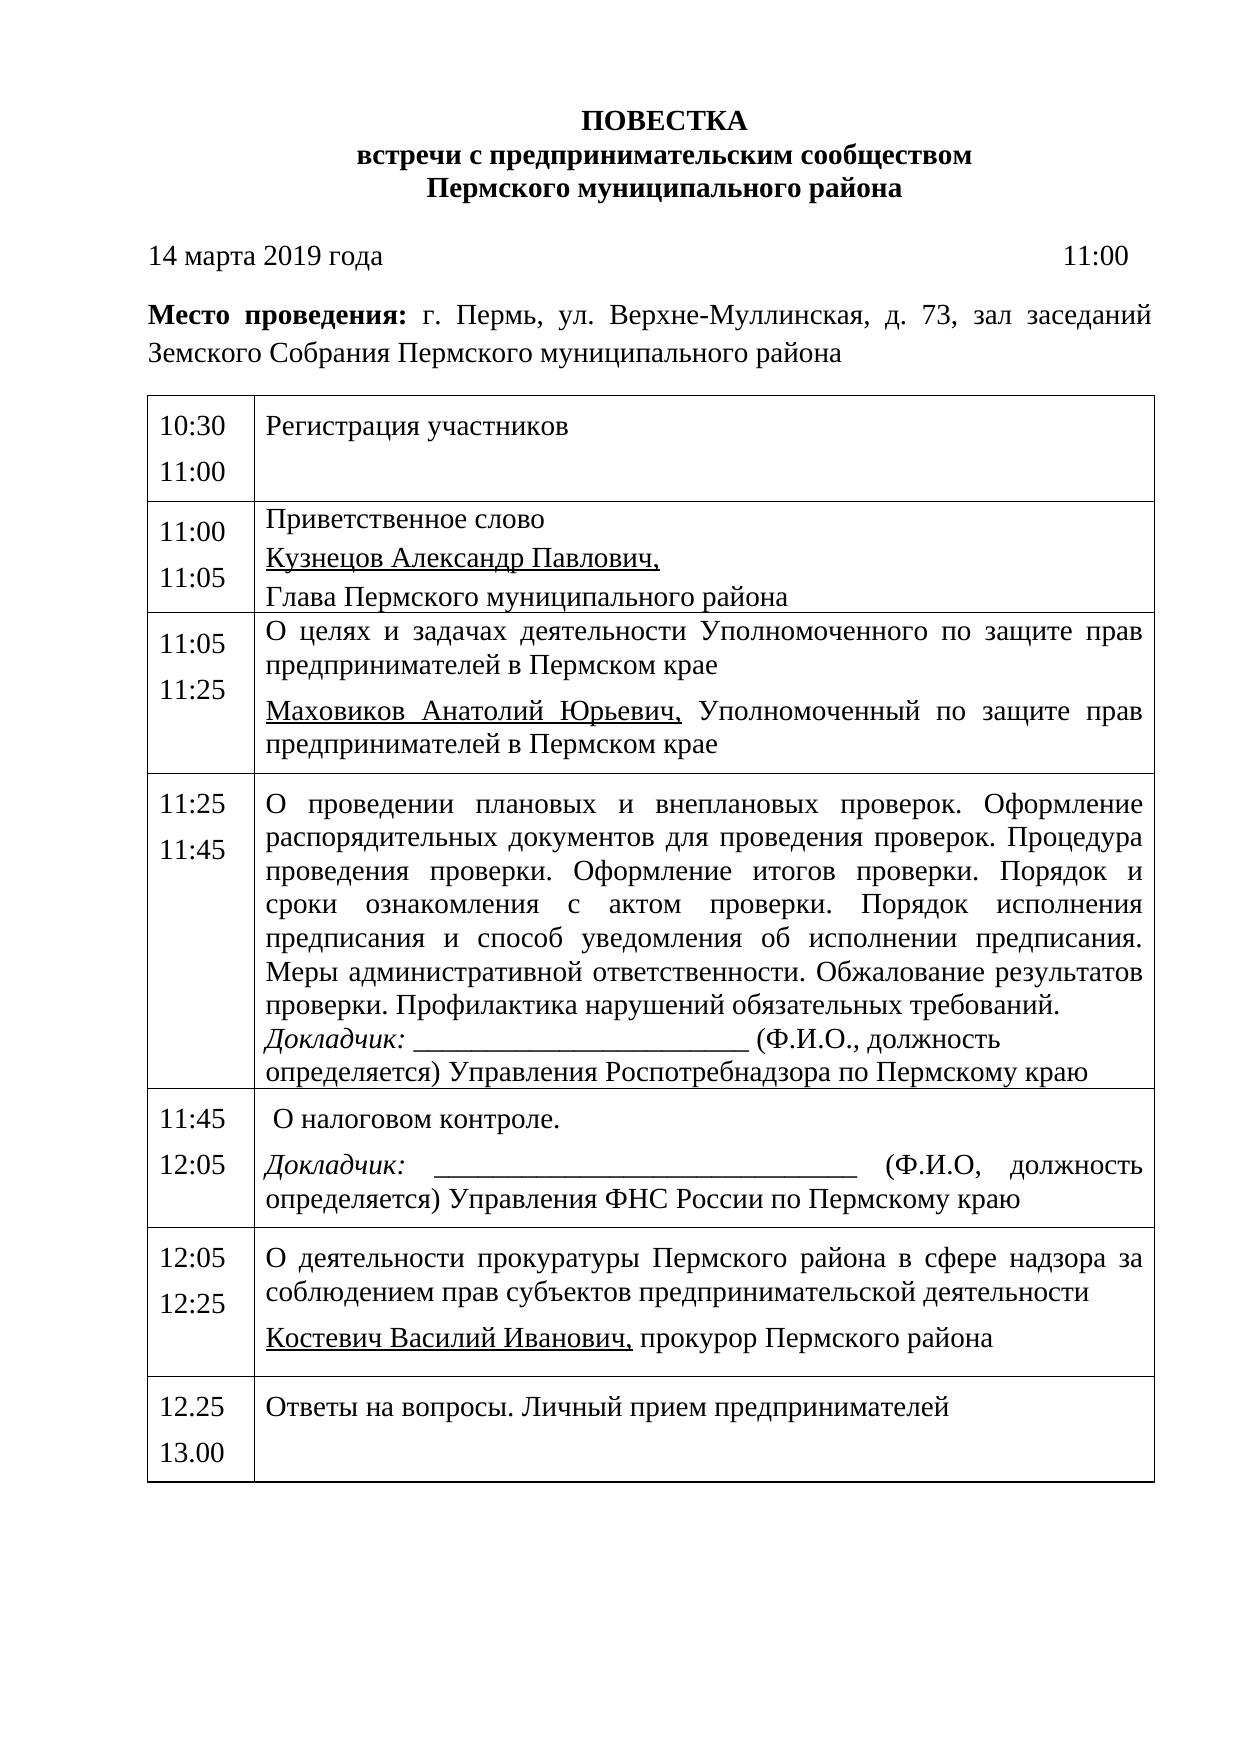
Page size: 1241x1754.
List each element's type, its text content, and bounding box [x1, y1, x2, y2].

table_cell Ответы на вопросы. Личный прием предпринимателей [255, 1377, 1154, 1481]
table_cell О целях и задачах деятельности Уполномоченного по защите прав предпринимателей в Пермском крае Маховиков Анатолий Юрьевич, Уполномоченный по защите прав предпринимателей в Пермском крае [255, 613, 1154, 772]
table_cell Приветственное слово Кузнецов Александр Павлович, Глава Пермского муниципального района [255, 502, 1154, 612]
table_header 10:30 11:00 [148, 396, 254, 501]
text ПОВЕСТКА [177, 103, 1152, 137]
text встречи с предпринимательским сообществом [177, 137, 1152, 171]
table_header Регистрация участников [255, 396, 1154, 501]
text Место проведения: г. Пермь, ул. Верхне-Муллинская, д. 73, зал заседаний Земского Собрания Пермского муниципального района [148, 297, 1152, 369]
text Пермского муниципального района [177, 171, 1152, 204]
table_cell О деятельности прокуратуры Пермского района в сфере надзора за соблюдением прав субъектов предпринимательской деятельности Костевич Василий Иванович, прокурор Пермского района [255, 1228, 1154, 1376]
text 14 марта 2019 года 11:00 [148, 238, 1152, 271]
table_cell 12:05 12:25 [148, 1228, 254, 1376]
table_cell 11:25 11:45 [148, 774, 254, 1088]
table_cell 11:45 12:05 [148, 1089, 254, 1227]
table_cell 11:00 11:05 [148, 502, 254, 612]
table_cell О проведении плановых и внеплановых проверок. Оформление распорядительных документов для проведения проверок. Процедура проведения проверки. Оформление итогов проверки. Порядок и сроки ознакомления с актом проверки. Порядок исполнения предписания и способ уведомления об исполнении предписания. Меры административной ответственности. Обжалование результатов проверки. Профилактика нарушений обязательных требований. Докладчик: _______________________ (Ф.И.О., должность определяется) Управления Роспотребнадзора по Пермскому краю [255, 774, 1154, 1088]
table_cell О налоговом контроле. Докладчик: _____________________________ (Ф.И.О, должность определяется) Управления ФНС России по Пермскому краю [255, 1089, 1154, 1227]
table_cell 12.25 13.00 [148, 1377, 254, 1481]
table_cell 11:05 11:25 [148, 613, 254, 772]
